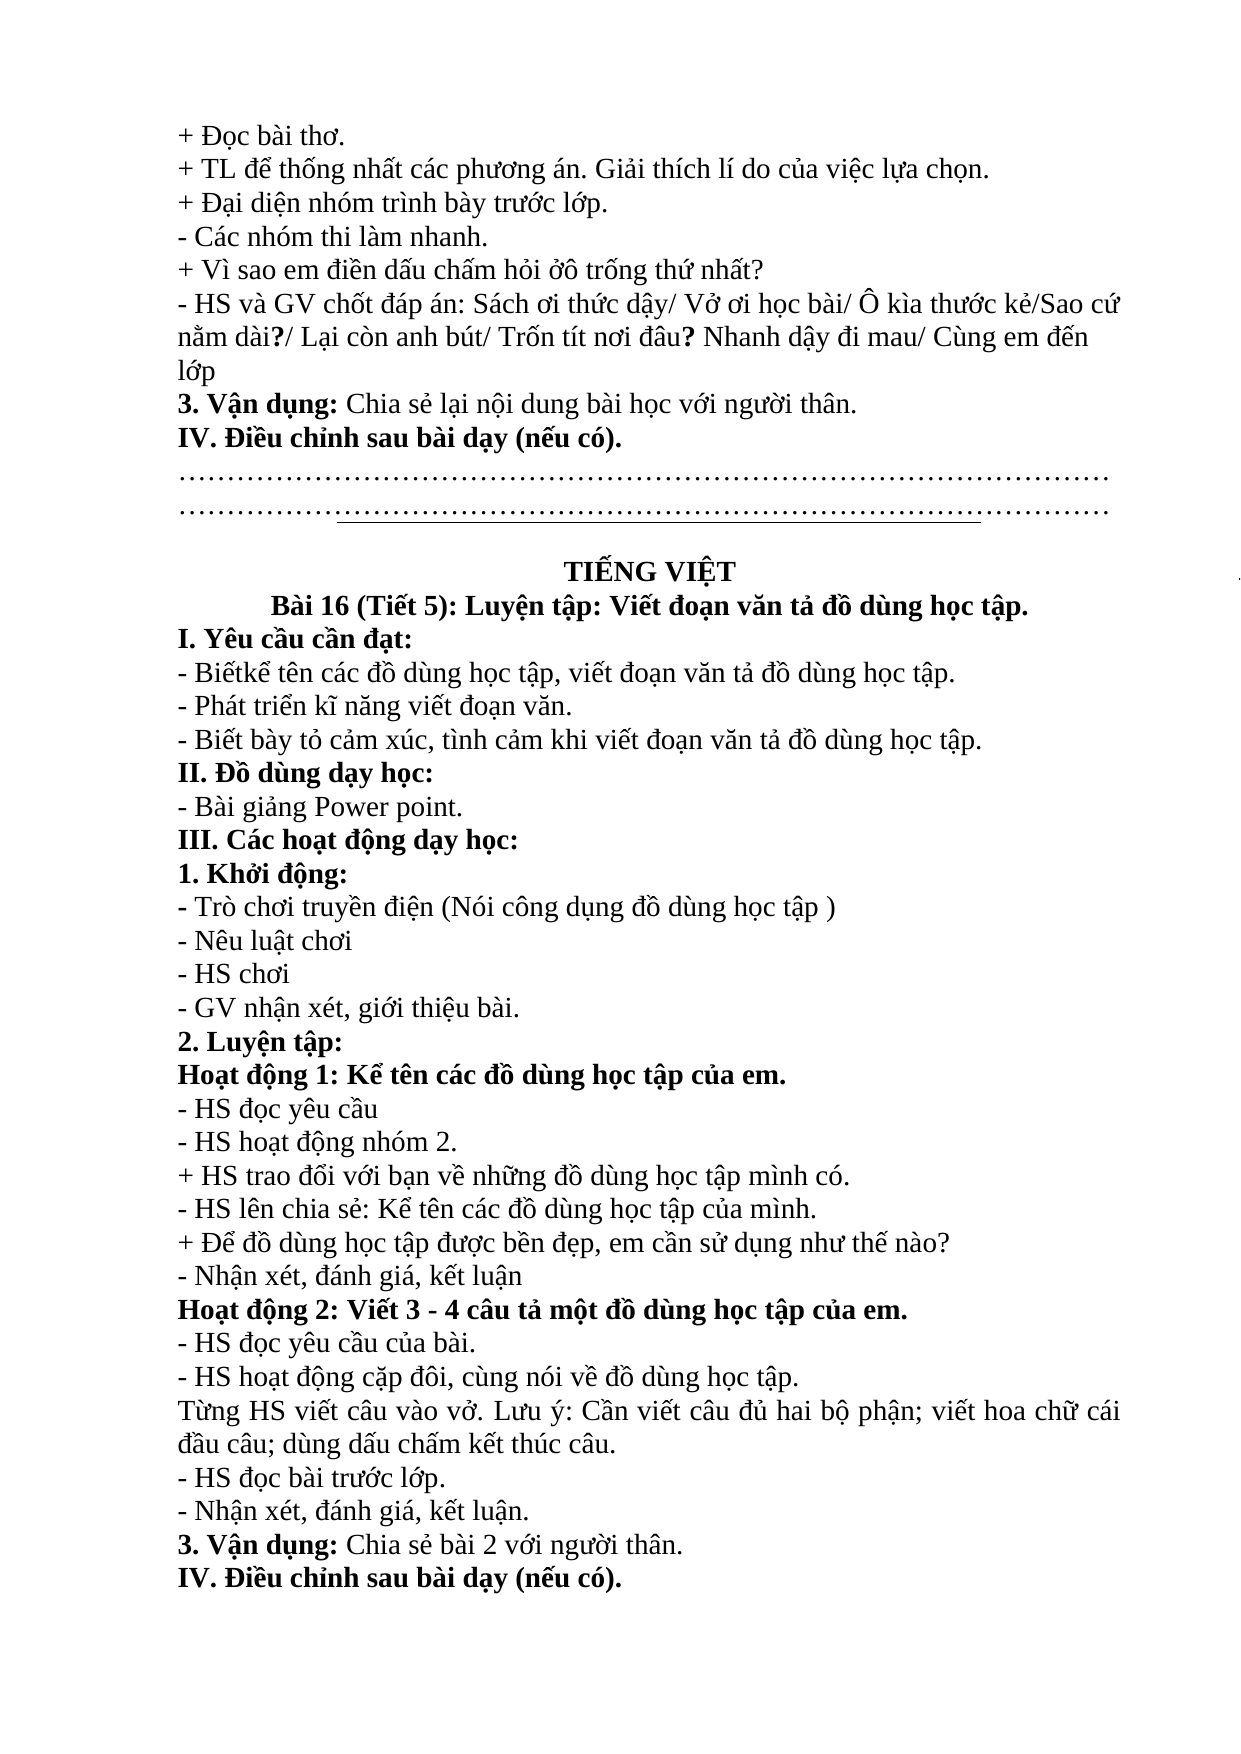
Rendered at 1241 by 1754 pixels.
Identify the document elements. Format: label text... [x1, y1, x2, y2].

text 3. Vận dụng: Chia sẻ lại nội dung bài học với người thân. [177, 386, 1122, 420]
text IV. Điều chỉnh sau bài dạy (nếu có). [177, 420, 1122, 453]
text - HS lên chia sẻ: Kể tên các đồ dùng học tập của mình. [177, 1191, 1122, 1225]
text - Các nhóm thi làm nhanh. [177, 219, 1120, 252]
text Bài 16 (Tiết 5): Luyện tập: Viết đoạn văn tả đồ dùng học tập. [177, 588, 1122, 621]
text ………………………………………………………………………………………………………………………………………………………………………… [177, 453, 1122, 521]
text - HS hoạt động nhóm 2. [177, 1124, 1122, 1158]
text 2. Luyện tập: [177, 1024, 1122, 1057]
text - Biếtkể tên các đồ dùng học tập, viết đoạn văn tả đồ dùng học tập. [177, 655, 1122, 688]
text - Nhận xét, đánh giá, kết luận [177, 1258, 1122, 1292]
text - HS đọc bài trước lớp. [177, 1460, 1122, 1493]
text Từng HS viết câu vào vở. Lưu ý: Cần viết câu đủ hai bộ phận; viết hoa chữ cái đầu câu; dùng dấu chấm kết thúc câu. [177, 1393, 1122, 1460]
text + Để đồ dùng học tập được bền đẹp, em cần sử dụng như thế nào? [177, 1225, 1122, 1258]
text + TL để thống nhất các phương án. Giải thích lí do của việc lựa chọn. [177, 152, 1120, 185]
text Hoạt động 1: Kể tên các đồ dùng học tập của em. [177, 1057, 1122, 1091]
text TIẾNG VIỆT [177, 554, 1122, 588]
text - Nhận xét, đánh giá, kết luận. [177, 1493, 1122, 1527]
text III. Các hoạt động dạy học: [177, 822, 1122, 856]
text - Bài giảng Power point. [177, 789, 1122, 822]
text I. Yêu cầu cần đạt: [177, 621, 1122, 655]
text - HS chơi [177, 957, 1122, 990]
text 1. Khởi động: [177, 856, 1122, 889]
text II. Đồ dùng dạy học: [177, 755, 1122, 789]
text - Biết bày tỏ cảm xúc, tình cảm khi viết đoạn văn tả đồ dùng học tập. [177, 722, 1122, 755]
text + Đại diện nhóm trình bày trước lớp. [177, 185, 1120, 219]
text - Phát triển kĩ năng viết đoạn văn. [177, 688, 1122, 722]
text - HS đọc yêu cầu [177, 1091, 1122, 1124]
text - HS đọc yêu cầu của bài. [177, 1326, 1122, 1359]
text IV. Điều chỉnh sau bài dạy (nếu có). [177, 1560, 1122, 1594]
text Hoạt động 2: Viết 3 - 4 câu tả một đồ dùng học tập của em. [177, 1292, 1122, 1326]
text 3. Vận dụng: Chia sẻ bài 2 với người thân. [177, 1527, 1122, 1560]
text - Trò chơi truyền điện (Nói công dụng đồ dùng học tập ) [177, 889, 1122, 923]
text + Đọc bài thơ. [177, 118, 1120, 152]
text - HS hoạt động cặp đôi, cùng nói về đồ dùng học tập. [177, 1359, 1122, 1393]
text + Vì sao em điền dấu chấm hỏi ởô trống thứ nhất? [177, 252, 1122, 286]
text - Nêu luật chơi [177, 923, 1122, 957]
text + HS trao đổi với bạn về những đồ dùng học tập mình có. [177, 1158, 1122, 1191]
text - GV nhận xét, giới thiệu bài. [177, 990, 1122, 1024]
text - HS và GV chốt đáp án: Sách ơi thức dậy/ Vở ơi học bài/ Ô kìa thước kẻ/Sao cứ nằm dài?/ Lại còn anh bút/ Trốn tít nơi đâu? Nhanh dậy đi mau/ Cùng em đến lớp [177, 286, 1122, 386]
